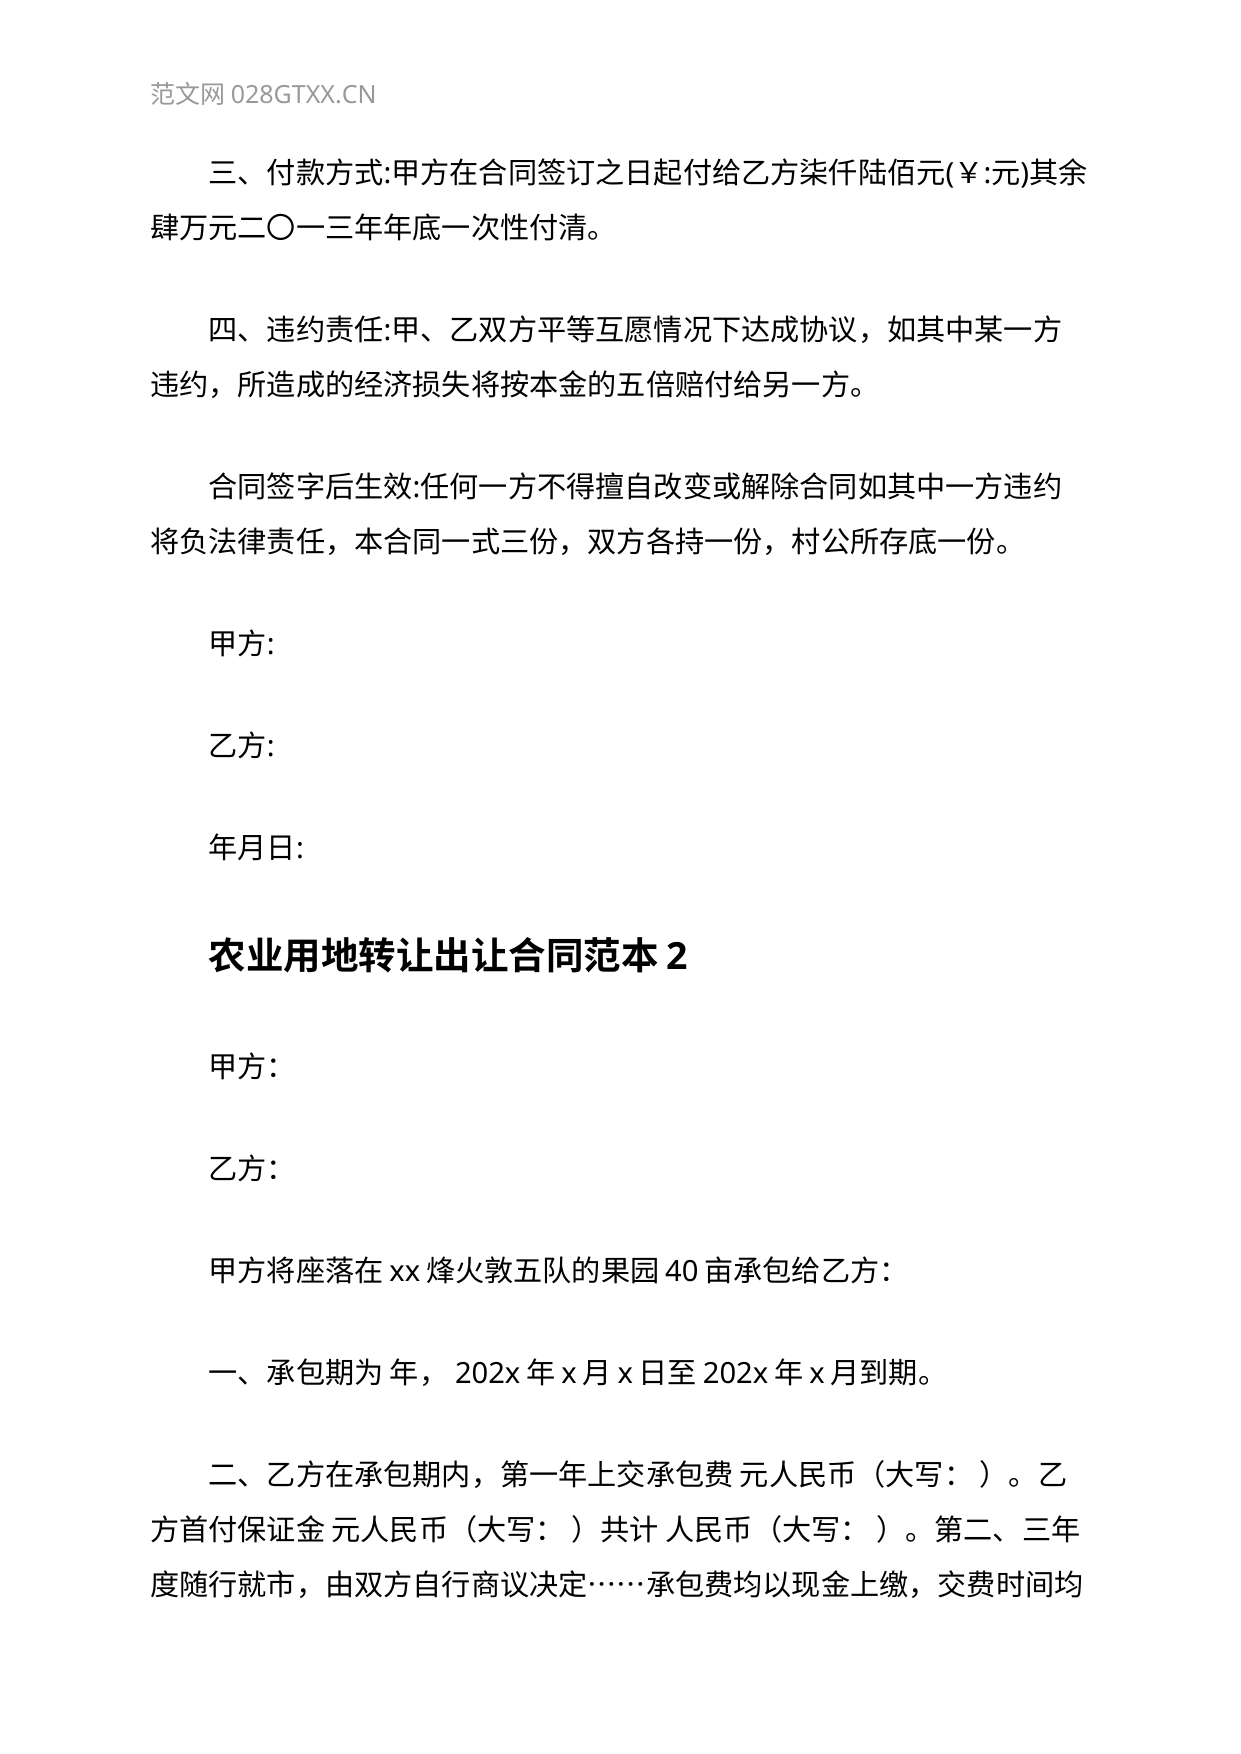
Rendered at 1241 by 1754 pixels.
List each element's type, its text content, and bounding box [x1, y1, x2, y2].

text 合同签字后生效:任何一方不得擅自改变或解除合同如其中一方违约将负法律责任，本合同一式三份，双方各持一份，村公所存底一份。 [150, 463, 1090, 561]
text 乙方: [150, 722, 1090, 765]
text 四、违约责任:甲、乙双方平等互愿情况下达成协议，如其中某一方违约，所造成的经济损失将按本金的五倍赔付给另一方。 [150, 307, 1090, 404]
text 一、承包期为 年， 202x年x月x日至202x年x月到期。 [150, 1349, 1090, 1392]
text 甲方: [150, 620, 1090, 663]
text 农业用地转让出让合同范本2 [150, 926, 1090, 981]
text 三、付款方式:甲方在合同签订之日起付给乙方柒仟陆佰元(￥:元)其余肆万元二〇一三年年底一次性付清。 [150, 150, 1090, 247]
text 年月日: [150, 824, 1090, 867]
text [150, 1451, 1090, 1603]
text 甲方将座落在xx烽火敦五队的果园40亩承包给乙方： [150, 1247, 1090, 1290]
text 甲方： [150, 1044, 1090, 1086]
text 乙方： [150, 1146, 1090, 1188]
